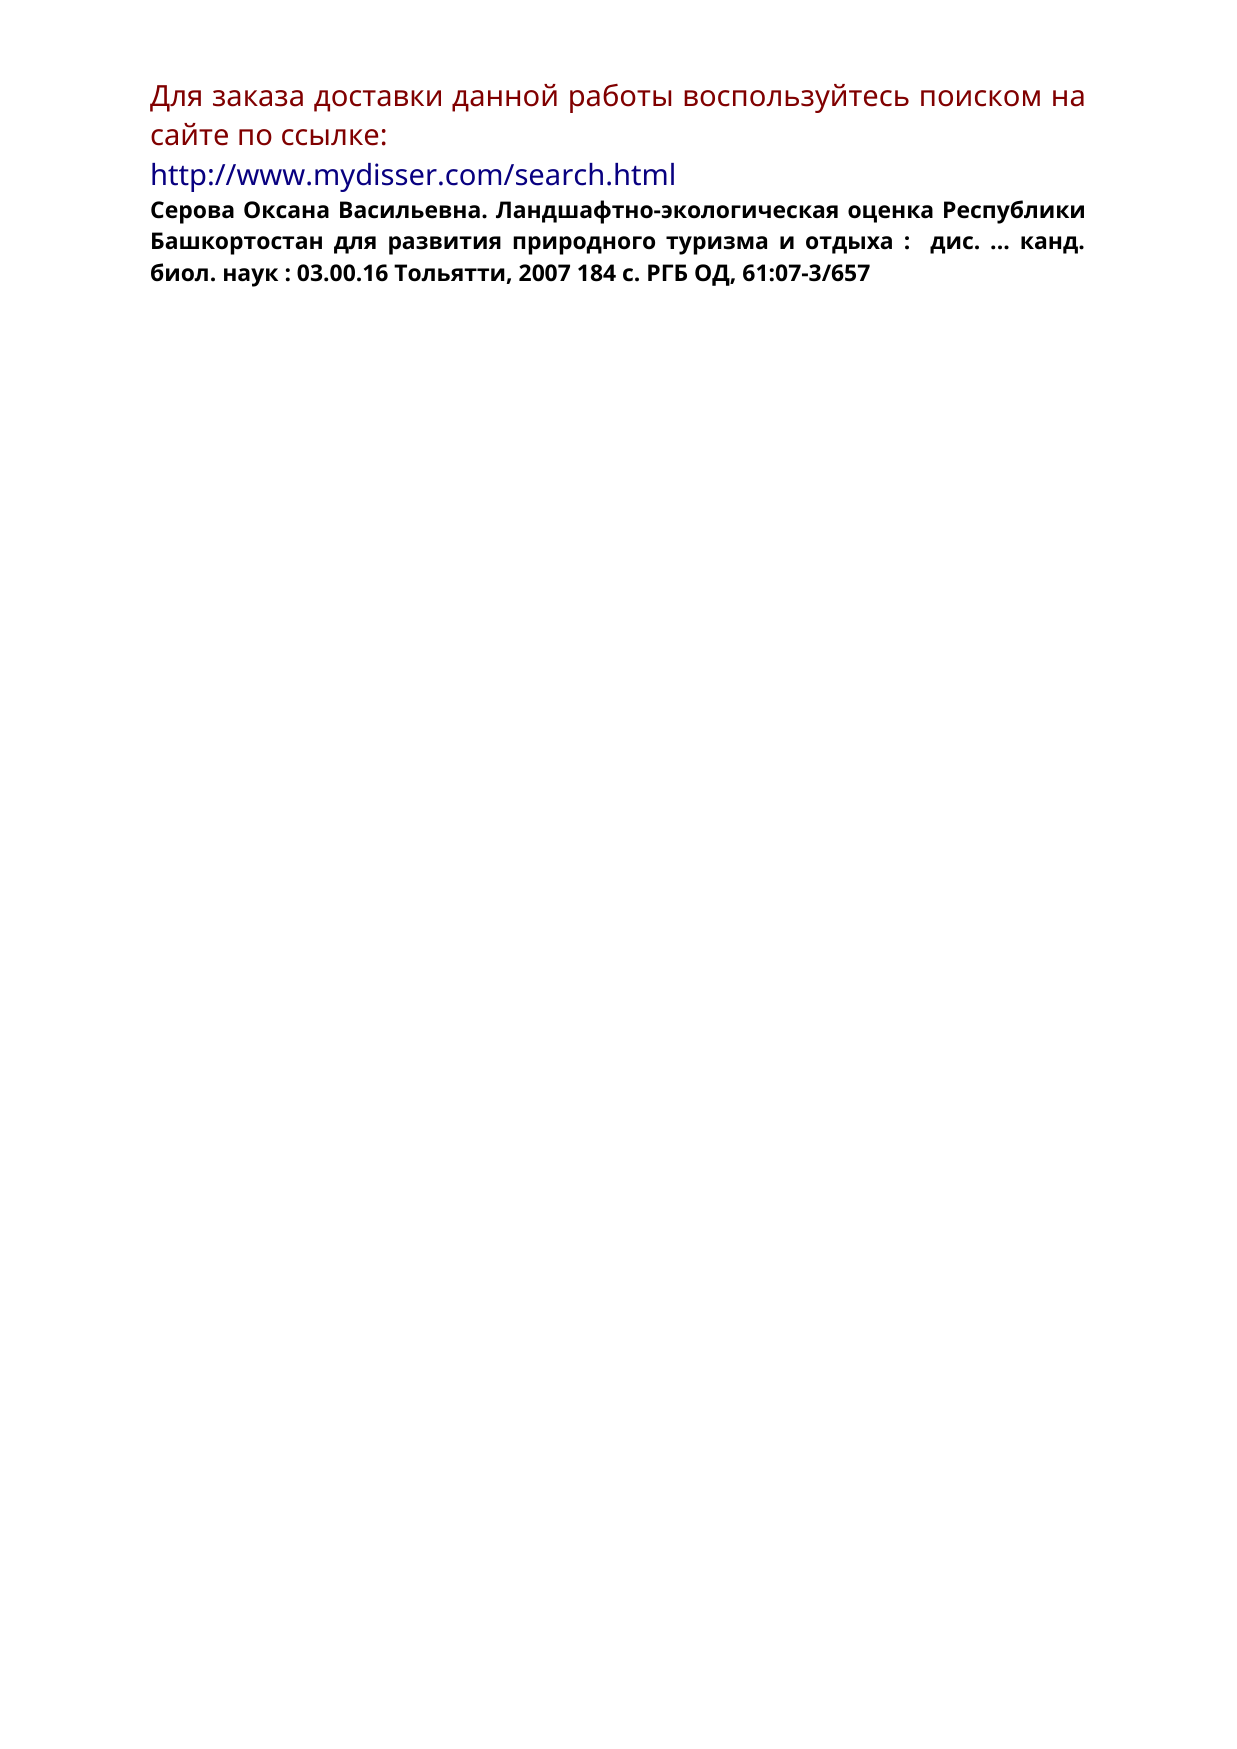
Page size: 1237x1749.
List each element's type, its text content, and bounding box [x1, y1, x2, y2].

text Серова Оксана Васильевна. Ландшафтно-экологическая оценка Республики Башкортостан для развития природного туризма и отдыха : дис. ... канд. биол. наук : 03.00.16 Тольятти, 2007 184 с. РГБ ОД, 61:07-3/657 [150, 194, 1086, 288]
